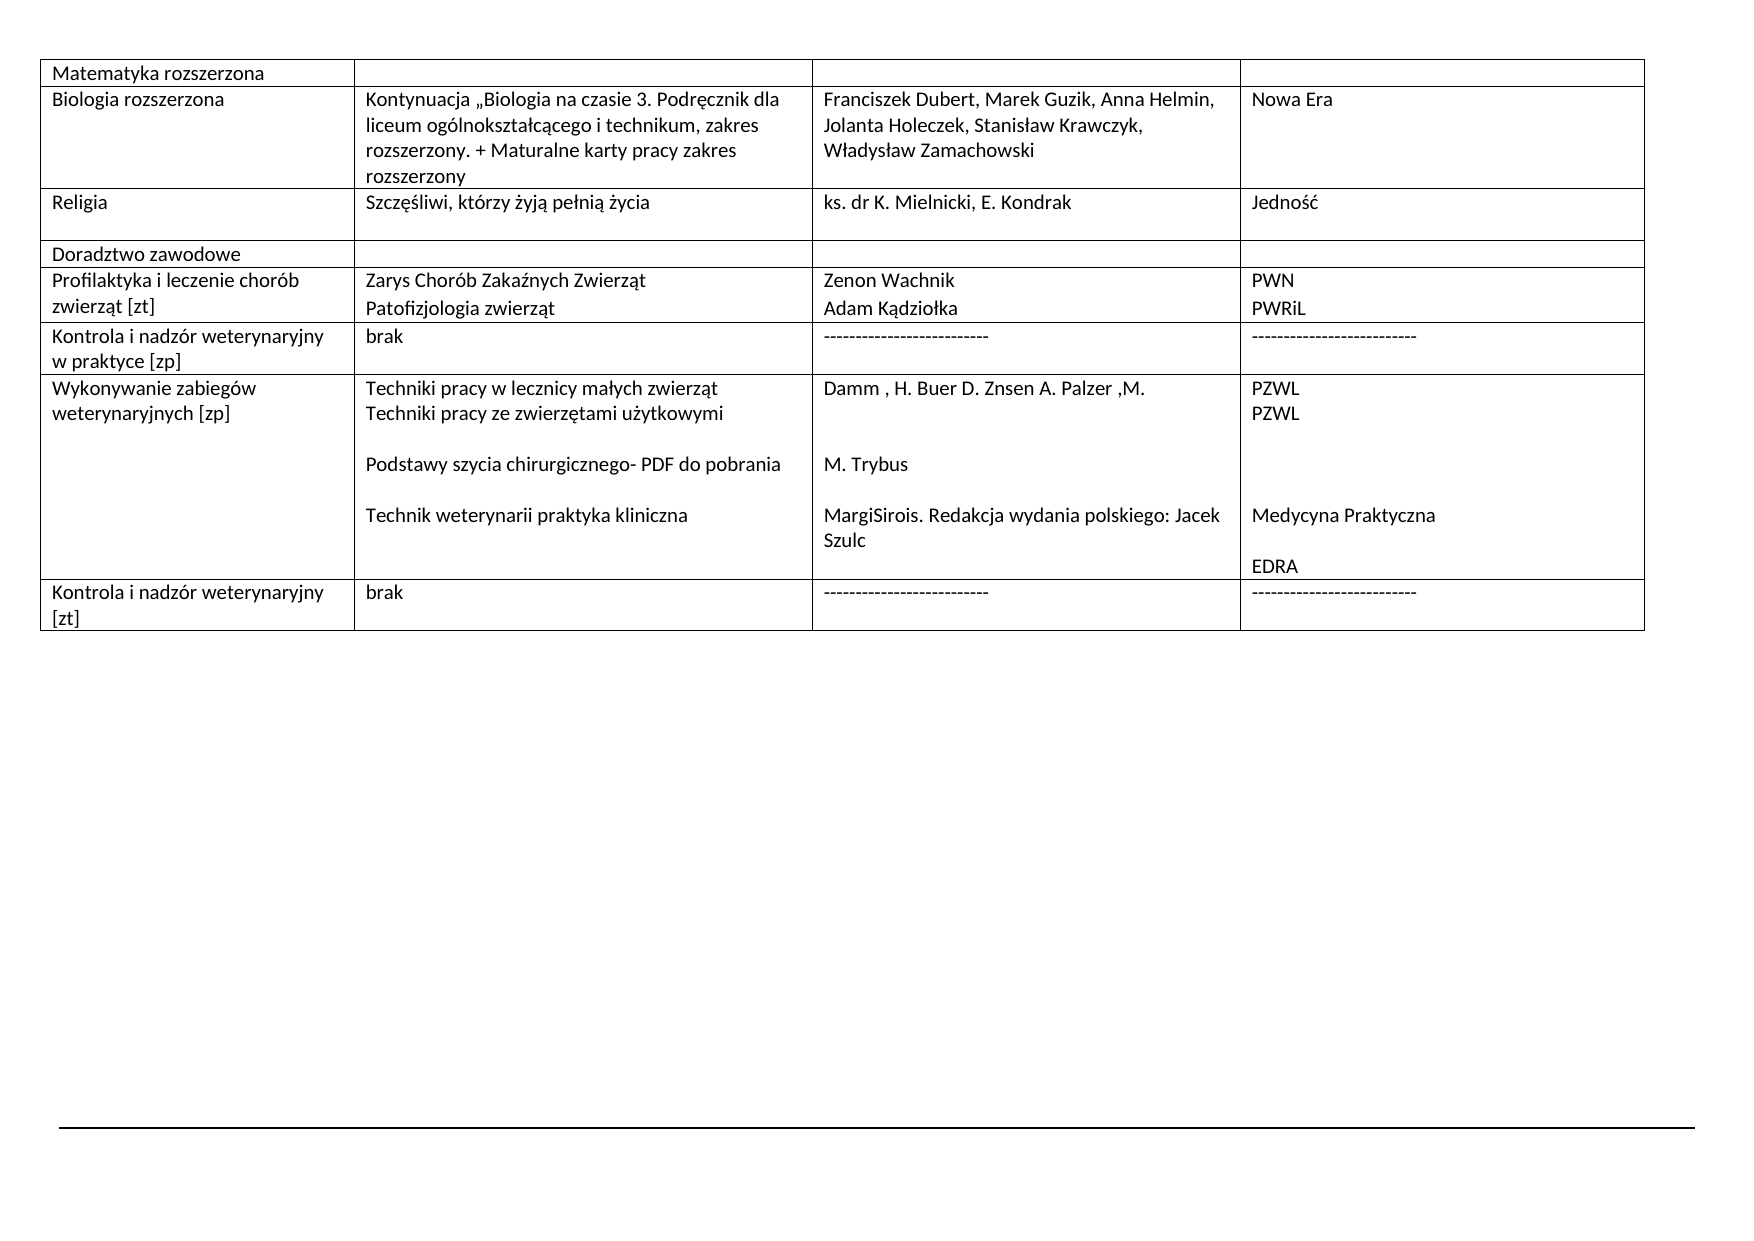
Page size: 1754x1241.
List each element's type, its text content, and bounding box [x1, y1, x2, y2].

table_cell brak [355, 580, 812, 630]
table_cell [1241, 241, 1644, 267]
table_cell Techniki pracy w lecznicy małych zwierząt Techniki pracy ze zwierzętami użytkowymi Podstawy szycia chirurgicznego- PDF do pobrania Technik weterynarii praktyka kliniczna [355, 375, 812, 578]
table_cell Szczęśliwi, którzy żyją pełnią życia [355, 189, 812, 240]
table_cell brak [355, 323, 812, 374]
table_cell Matematyka rozszerzona [41, 60, 354, 86]
table_cell Zenon Wachnik Adam Kądziołka [813, 268, 1240, 322]
table_cell Religia [41, 189, 354, 240]
table_cell Nowa Era [1241, 87, 1644, 188]
table_cell [813, 241, 1240, 267]
table_cell PZWL PZWL Medycyna Praktyczna EDRA [1241, 375, 1644, 578]
table_cell -------------------------- [1241, 323, 1644, 374]
table_cell Biologia rozszerzona [41, 87, 354, 188]
table_cell Jedność [1241, 189, 1644, 240]
table_cell Franciszek Dubert, Marek Guzik, Anna Helmin, Jolanta Holeczek, Stanisław Krawczyk, Władysław Zamachowski [813, 87, 1240, 188]
table_cell ks. dr K. Mielnicki, E. Kondrak [813, 189, 1240, 240]
table_cell [355, 241, 812, 267]
table_cell [813, 60, 1240, 86]
table_cell Zarys Chorób Zakaźnych Zwierząt Patofizjologia zwierząt [355, 268, 812, 322]
table_cell [1241, 60, 1644, 86]
table_cell Doradztwo zawodowe [41, 241, 354, 267]
table_cell -------------------------- [813, 580, 1240, 630]
table_cell Kontrola i nadzór weterynaryjny [zt] [41, 580, 354, 630]
table_cell Profilaktyka i leczenie chorób zwierząt [zt] [41, 268, 354, 322]
table_cell -------------------------- [1241, 580, 1644, 630]
table_cell Kontynuacja „Biologia na czasie 3. Podręcznik dla liceum ogólnokształcącego i technikum, zakres rozszerzony. + Maturalne karty pracy zakres rozszerzony [355, 87, 812, 188]
table_cell -------------------------- [813, 323, 1240, 374]
table_cell Kontrola i nadzór weterynaryjny w praktyce [zp] [41, 323, 354, 374]
table_cell Damm , H. Buer D. Znsen A. Palzer ,M. M. Trybus MargiSirois. Redakcja wydania polskiego: Jacek Szulc [813, 375, 1240, 578]
table_cell [355, 60, 812, 86]
table_cell PWN PWRiL [1241, 268, 1644, 322]
table_cell Wykonywanie zabiegów weterynaryjnych [zp] [41, 375, 354, 578]
